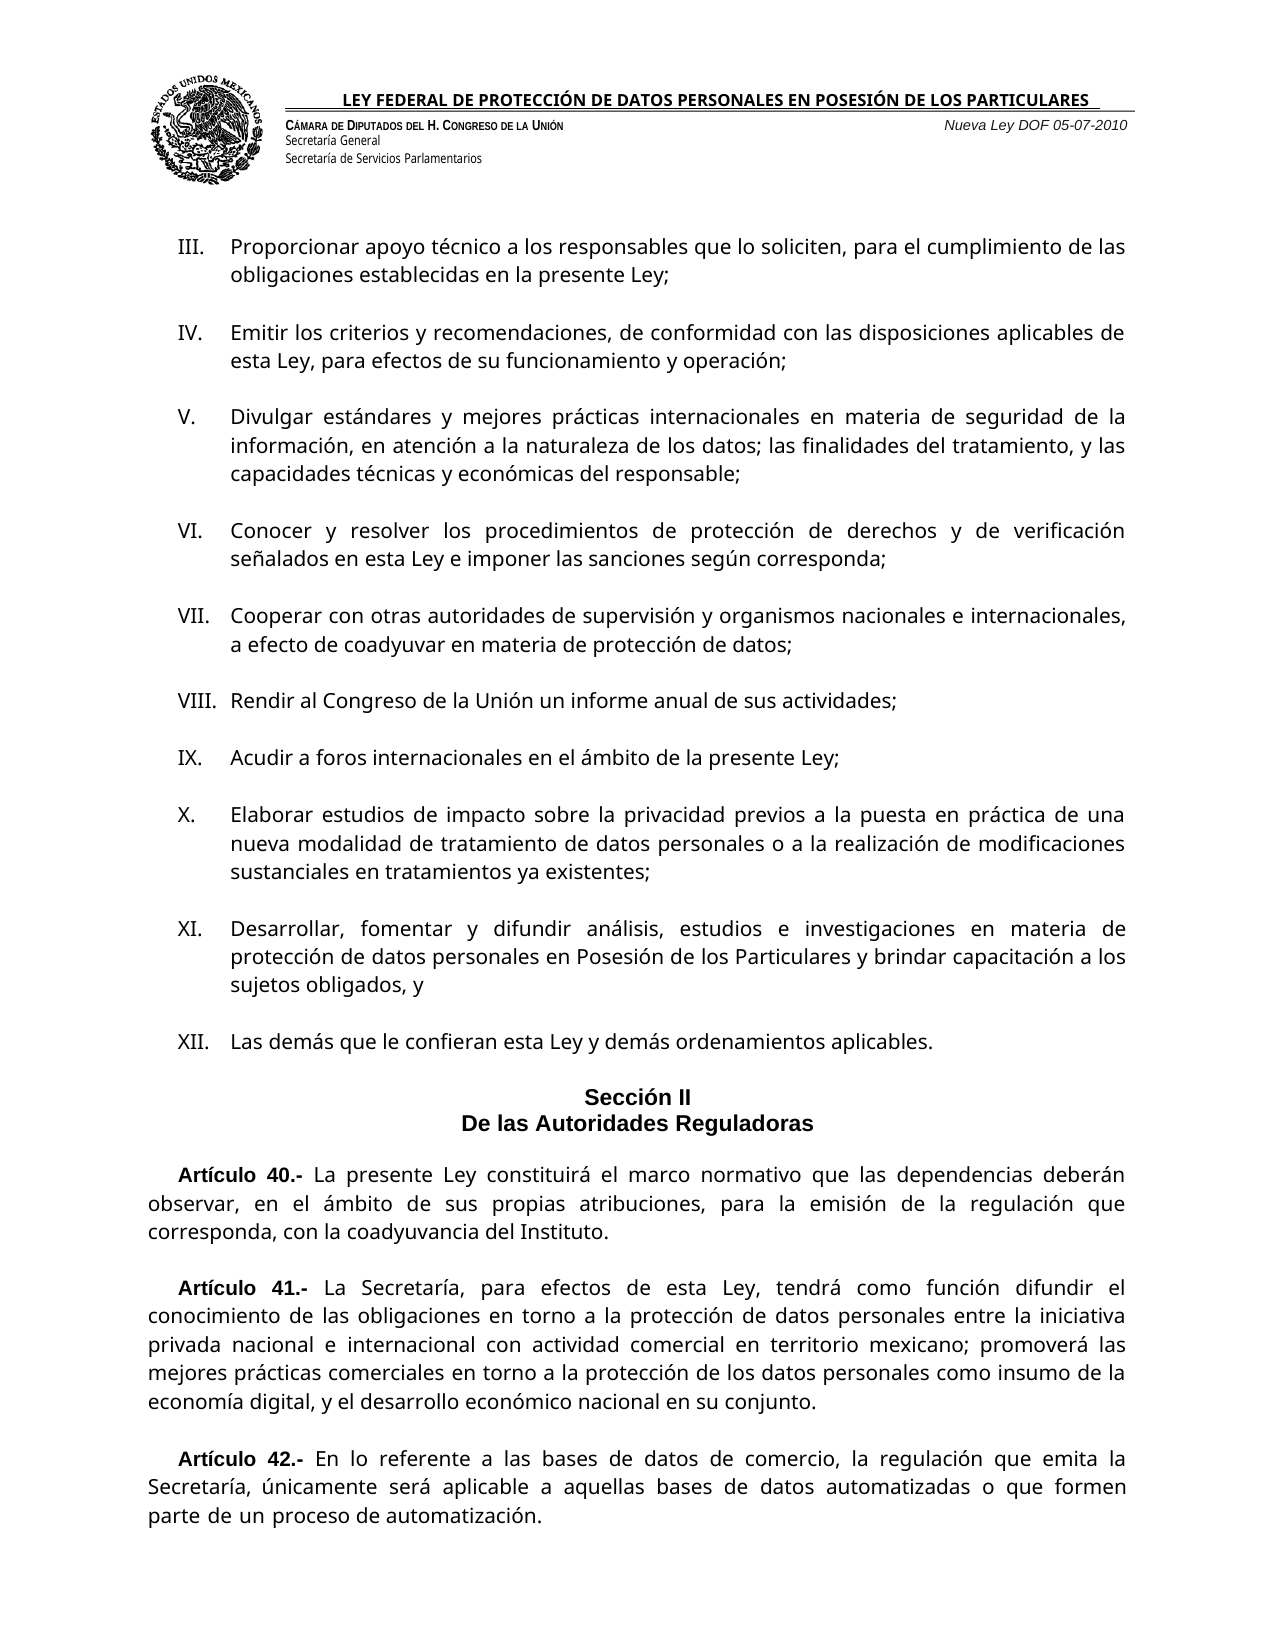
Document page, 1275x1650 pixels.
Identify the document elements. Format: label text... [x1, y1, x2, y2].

list Acudir a foros internacionales en el ámbito de la presente Ley; [178, 743, 1139, 772]
list Rendir al Congreso de la Unión un informe anual de sus actividades; [178, 686, 1139, 715]
text Artículo 40.- La presente Ley constituirá el marco normativo que las dependencias deberán observar, en el ámbito de sus propias atribuciones, para la emisión de la regulación que corresponda, con la coadyuvancia del Instituto. [148, 1160, 1127, 1246]
list Conocer y resolver los procedimientos de protección de derechos y de verificación señalados en esta Ley e imponer las sanciones según corresponda; [178, 516, 1126, 573]
list Emitir los criterios y recomendaciones, de conformidad con las disposiciones aplicables de esta Ley, para efectos de su funcionamiento y operación; [178, 318, 1126, 374]
text Artículo 42.- En lo referente a las bases de datos de comercio, la regulación que emita la Secretaría, únicamente será aplicable a aquellas bases de datos automatizadas o que formen parte de un proceso de automatización. [148, 1444, 1128, 1529]
list Elaborar estudios de impacto sobre la privacidad previos a la puesta en práctica de una nueva modalidad de tratamiento de datos personales o a la realización de modificaciones sustanciales en tratamientos ya existentes; [178, 800, 1127, 886]
text De las Autoridades Reguladoras [186, 1110, 1089, 1136]
list Desarrollar, fomentar y difundir análisis, estudios e investigaciones en materia de protección de datos personales en Posesión de los Particulares y brindar capacitación a los sujetos obligados, y [178, 914, 1127, 999]
picture [150, 75, 263, 185]
list Divulgar estándares y mejores prácticas internacionales en materia de seguridad de la información, en atención a la naturaleza de los datos; las finalidades del tratamiento, y las capacidades técnicas y económicas del responsable; [178, 402, 1126, 488]
list Las demás que le confieran esta Ley y demás ordenamientos aplicables. [178, 1027, 1139, 1056]
list Proporcionar apoyo técnico a los responsables que lo soliciten, para el cumplimiento de las obligaciones establecidas en la presente Ley; [178, 232, 1127, 289]
text Sección II [186, 1084, 1089, 1110]
list Cooperar con otras autoridades de supervisión y organismos nacionales e internacionales, a efecto de coadyuvar en materia de protección de datos; [178, 601, 1127, 658]
text Artículo 41.- La Secretaría, para efectos de esta Ley, tendrá como función difundir el conocimiento de las obligaciones en torno a la protección de datos personales entre la iniciativa privada nacional e internacional con actividad comercial en territorio mexicano; promoverá las mejores prácticas comerciales en torno a la protección de los datos personales como insumo de la economía digital, y el desarrollo económico nacional en su conjunto. [148, 1273, 1127, 1415]
